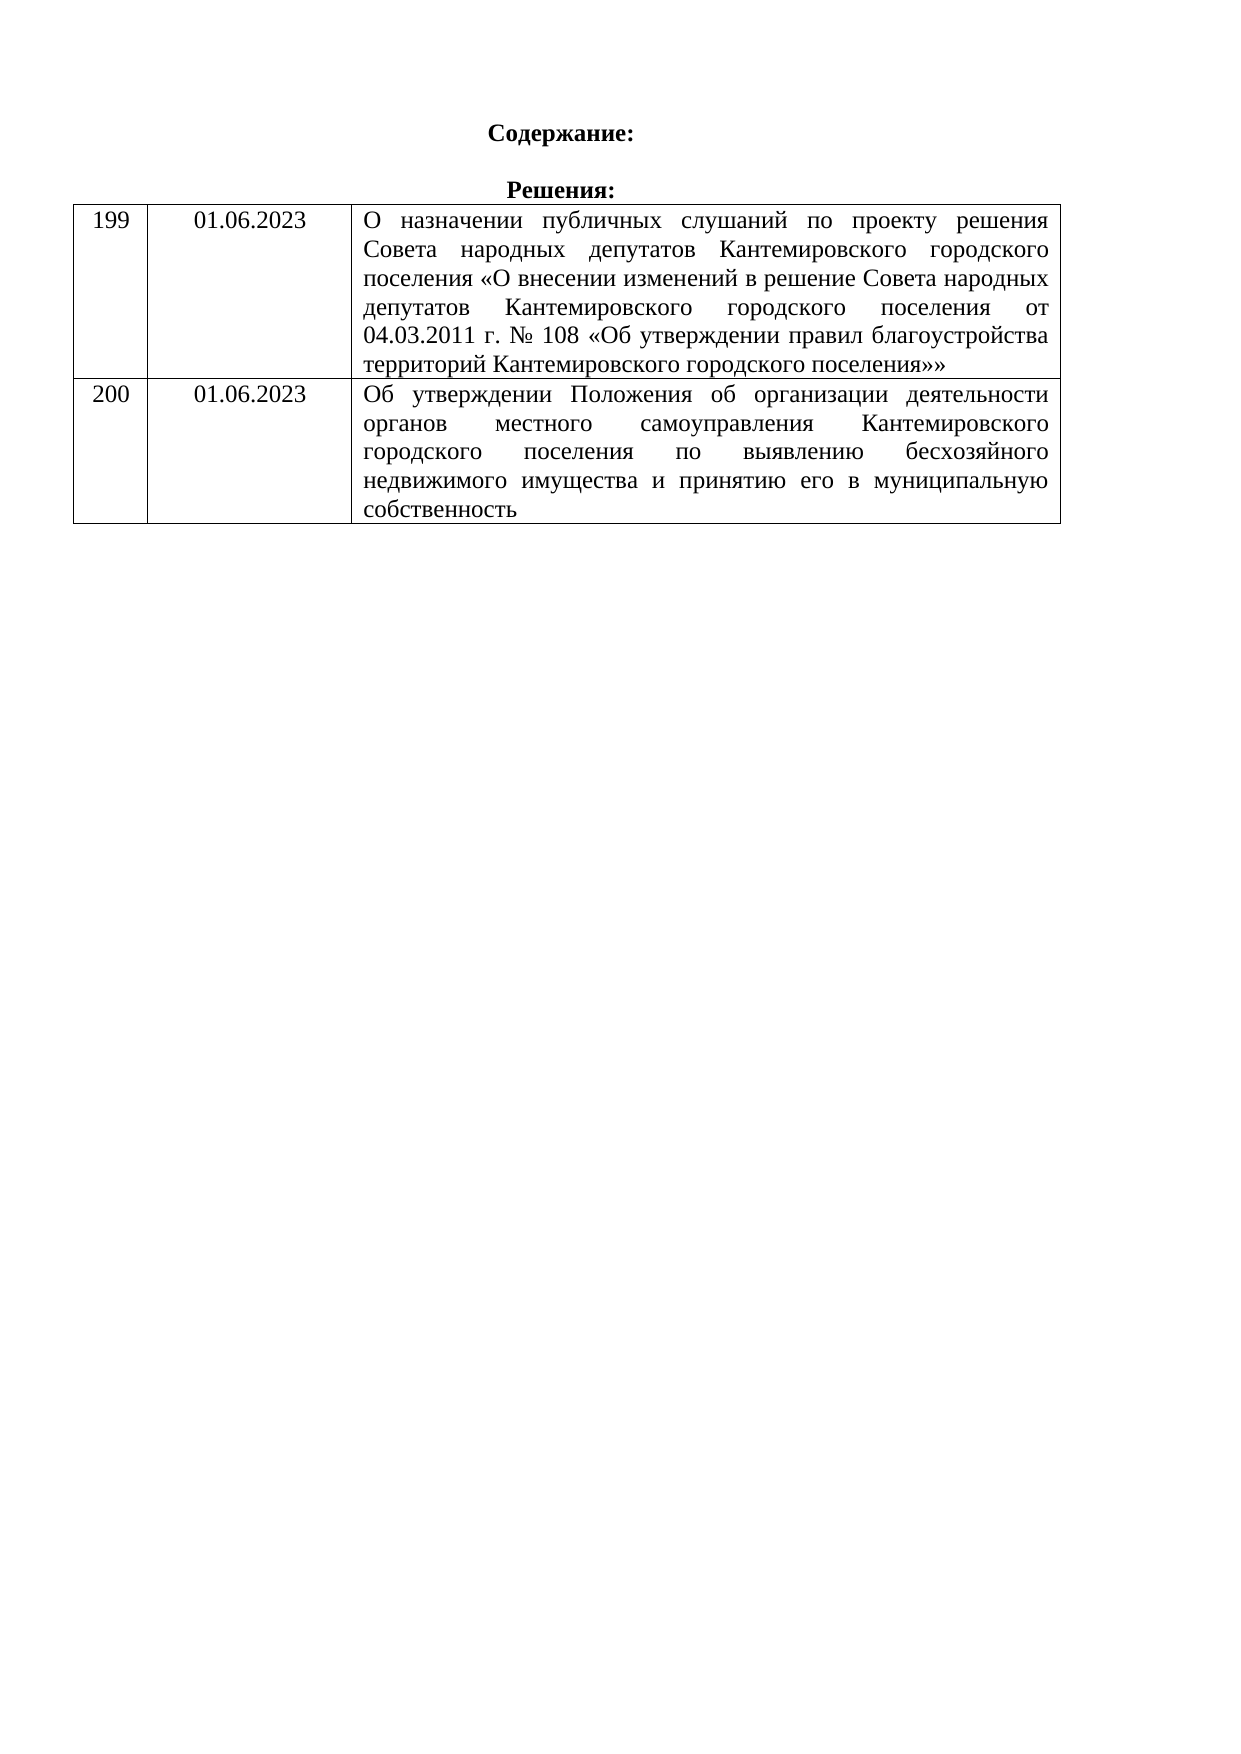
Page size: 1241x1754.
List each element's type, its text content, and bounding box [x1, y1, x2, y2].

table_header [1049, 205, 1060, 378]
text Решения: [89, 176, 1033, 204]
table_header 199 [74, 205, 147, 378]
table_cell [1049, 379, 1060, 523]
table_cell 01.06.2023 [148, 379, 351, 523]
text Содержание: [89, 118, 1033, 147]
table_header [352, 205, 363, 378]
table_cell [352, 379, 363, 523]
table_cell 200 [74, 379, 147, 523]
table_header 01.06.2023 [148, 205, 351, 378]
